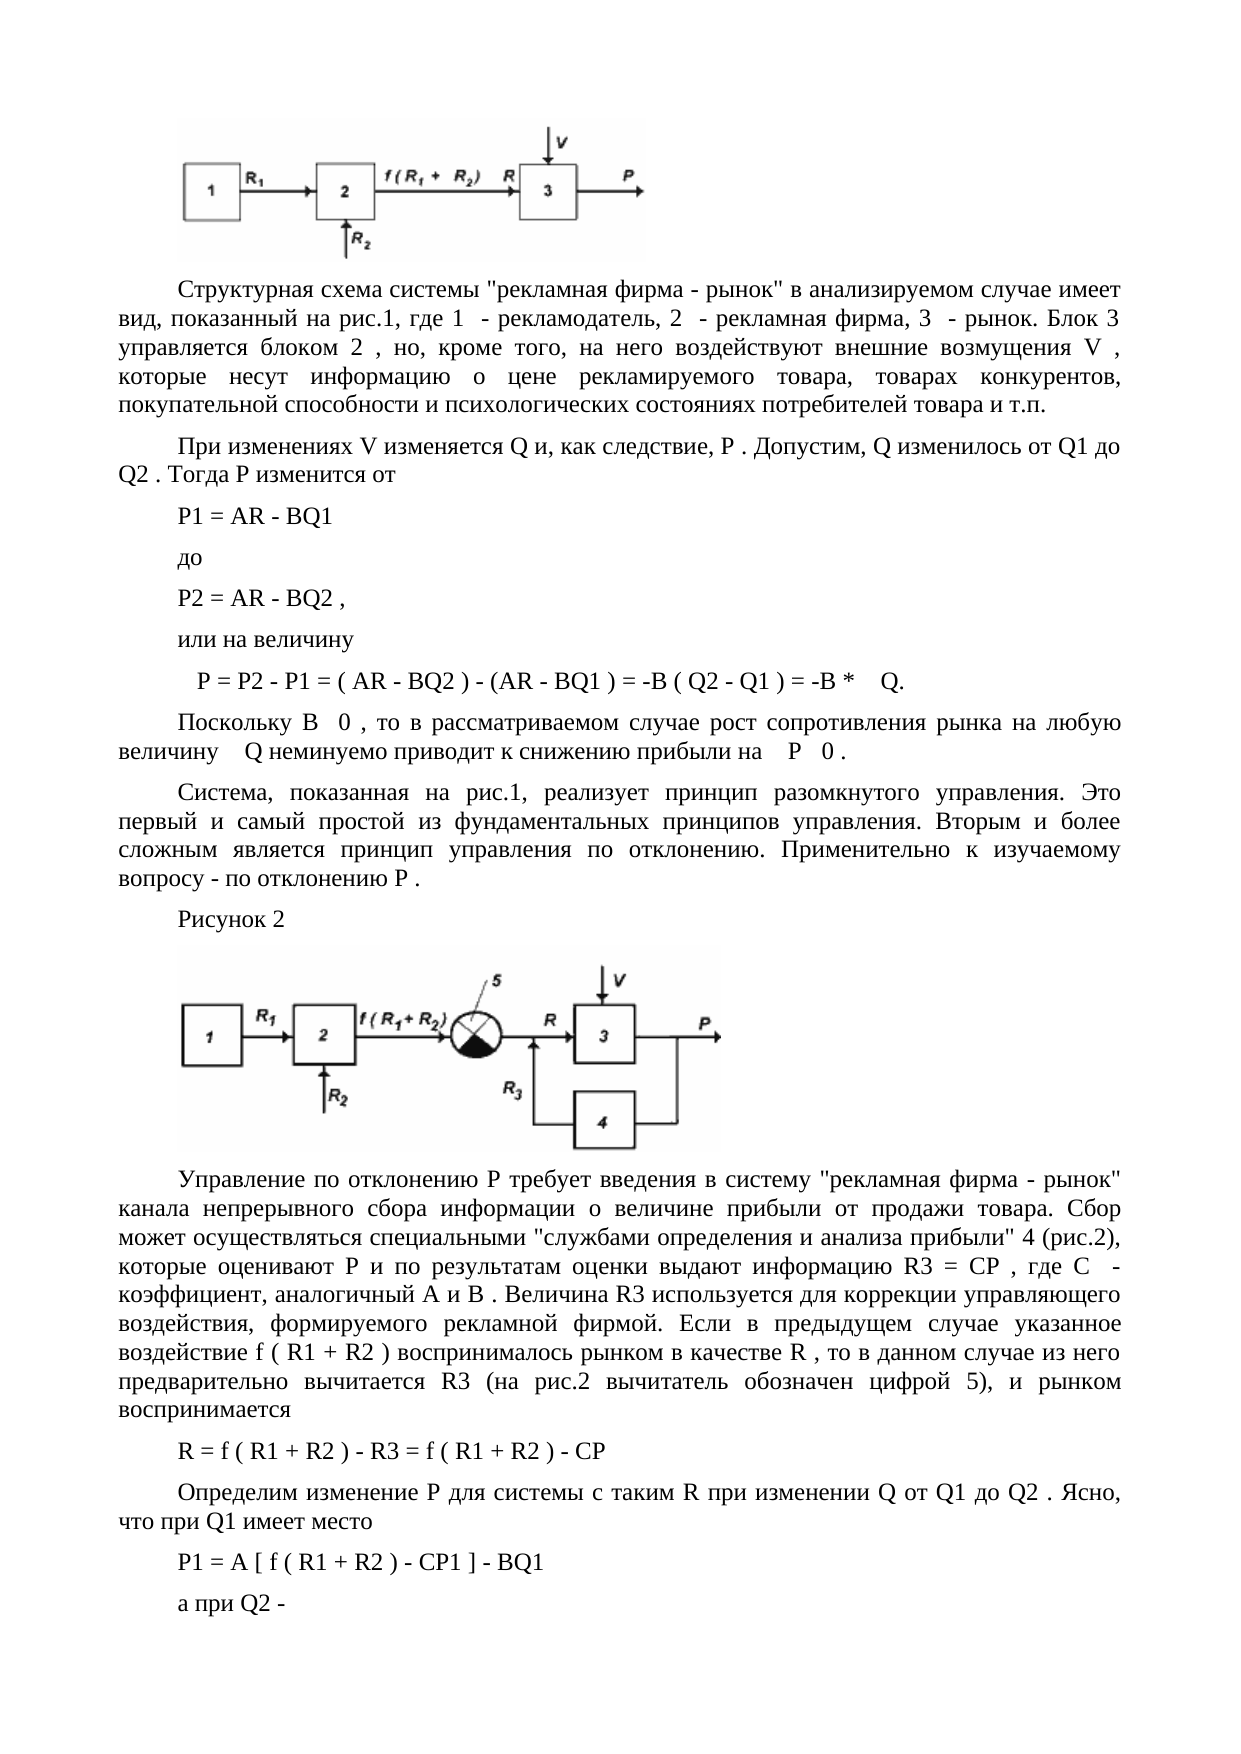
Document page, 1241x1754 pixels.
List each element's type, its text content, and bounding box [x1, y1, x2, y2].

text Рисунок 2 [118, 904, 1122, 933]
text а при Q2 - [118, 1588, 1122, 1617]
picture [177, 118, 646, 262]
text или на величину [118, 624, 1122, 653]
text до [118, 542, 1122, 571]
text При изменениях V изменяется Q и, как следствие, P . Допустим, Q изменилось от Q1 до Q2 . Тогда P изменится от [118, 431, 1122, 488]
text R = f ( R1 + R2 ) - R3 = f ( R1 + R2 ) - CP [118, 1436, 1122, 1464]
text P = P2 - P1 = ( AR - BQ2 ) - (AR - BQ1 ) = -B ( Q2 - Q1 ) = -B * Q. [118, 666, 1122, 694]
text Система, показанная на рис.1, реализует принцип разомкнутого управления. Это первый и самый простой из фундаментальных принципов управления. Вторым и более сложным является принцип управления по отклонению. Применительно к изучаемому вопросу - по отклонению P . [118, 777, 1122, 892]
text Управление по отклонению P требует введения в систему "рекламная фирма - рынок" канала непрерывного сбора информации о величине прибыли от продажи товара. Сбор может осуществляться специальными "службами определения и анализа прибыли" 4 (рис.2), которые оценивают P и по результатам оценки выдают информацию R3 = CP , где С - коэффициент, аналогичный A и B . Величина R3 используется для коррекции управляющего воздействия, формируемого рекламной фирмой. Если в предыдущем случае указанное воздействие f ( R1 + R2 ) воспринималось рынком в качестве R , то в данном случае из него предварительно вычитается R3 (на рис.2 вычитатель обозначен цифрой 5), и рынком воспринимается [118, 1164, 1122, 1423]
text P1 = A [ f ( R1 + R2 ) - CP1 ] - BQ1 [118, 1547, 1122, 1576]
text Поскольку B0 , то в рассматриваемом случае рост сопротивления рынка на любую величину Q неминуемо приводит к снижению прибыли на P0 . [118, 707, 1122, 764]
text P1 = AR - BQ1 [118, 501, 1122, 529]
text P2 = AR - BQ2 , [118, 583, 1122, 612]
text Определим изменение P для системы с таким R при изменении Q от Q1 до Q2 . Ясно, что при Q1 имеет место [118, 1477, 1122, 1534]
picture [177, 945, 721, 1152]
text Структурная схема системы "рекламная фирма - рынок" в анализируемом случае имеет вид, показанный на рис.1, где 1 - рекламодатель, 2 - рекламная фирма, 3 - рынок. Блок 3 управляется блоком 2 , но, кроме того, на него воздействуют внешние возмущения V , которые несут информацию о цене рекламируемого товара, товарах конкурентов, покупательной способности и психологических состояниях потребителей товара и т.п. [118, 274, 1122, 418]
